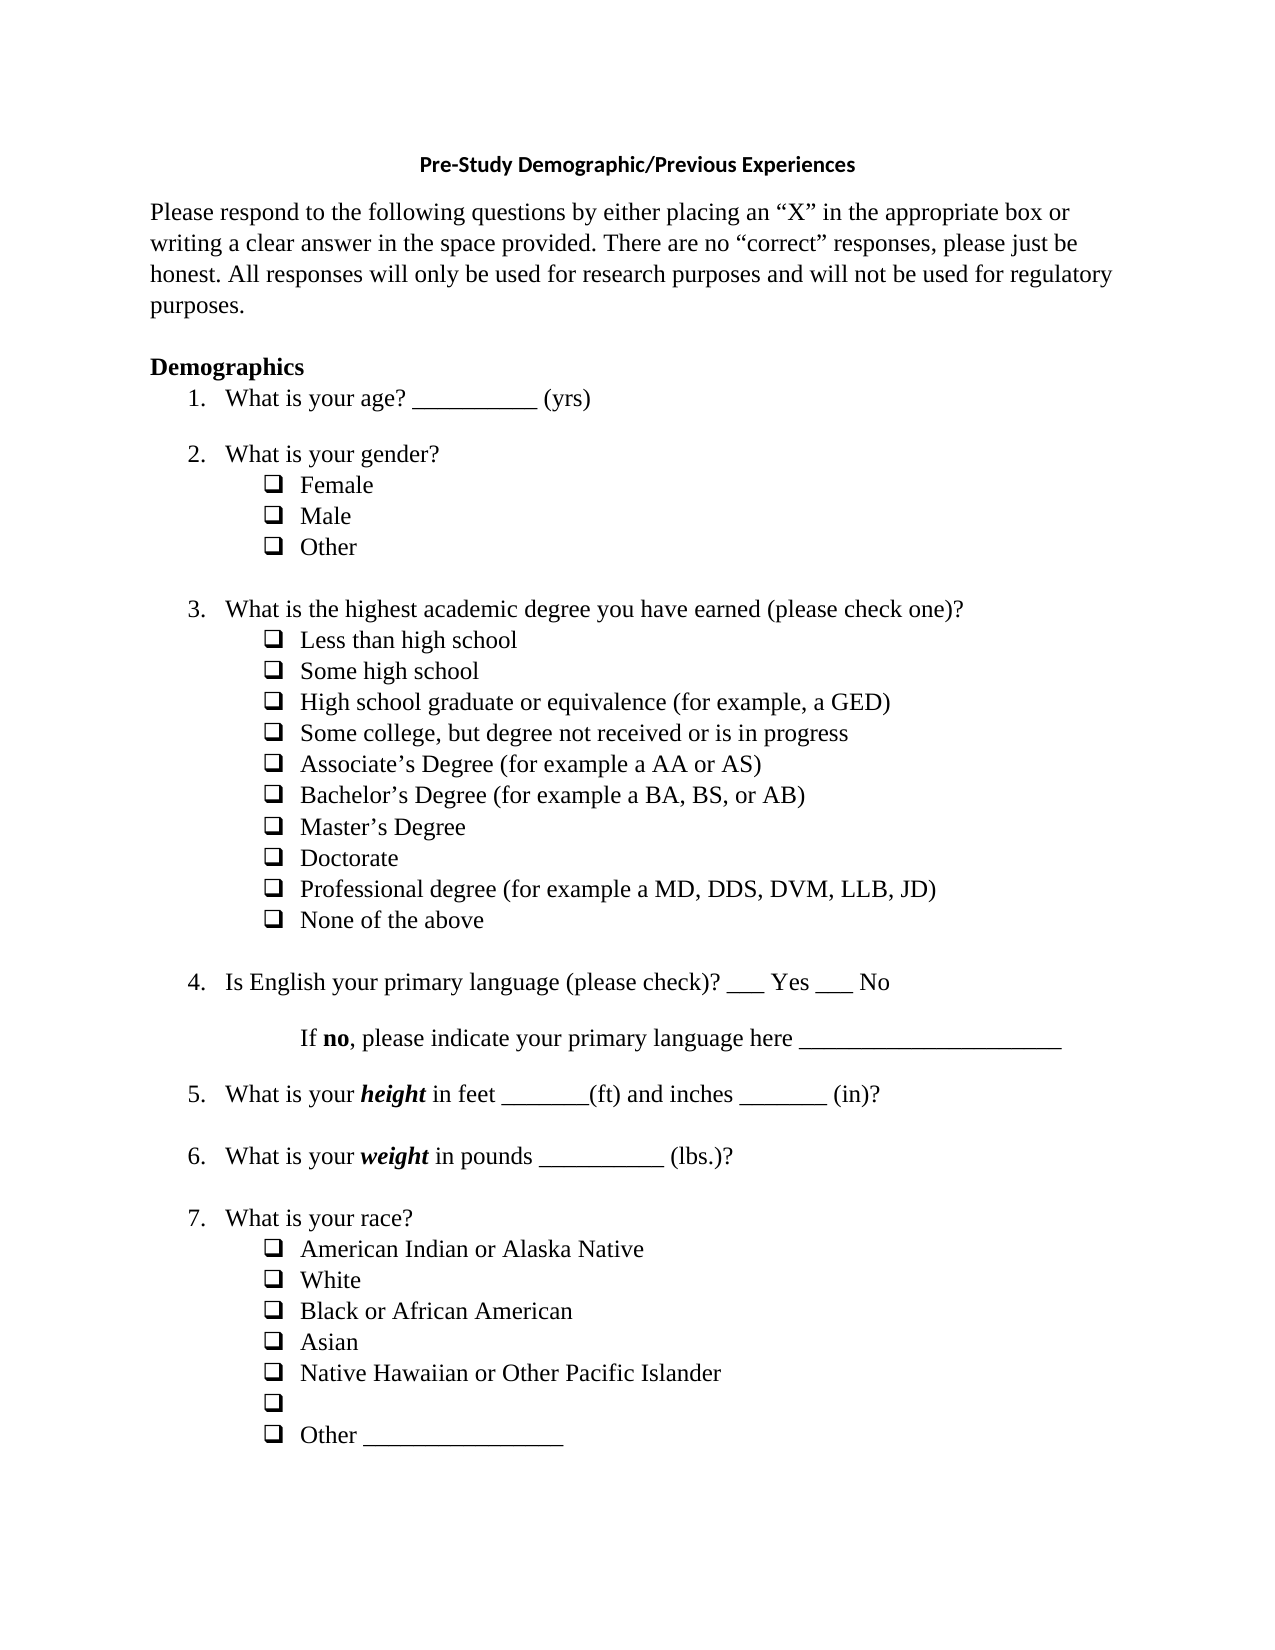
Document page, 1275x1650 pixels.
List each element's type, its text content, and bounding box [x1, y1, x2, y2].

list Native Hawaiian or Other Pacific Islander [262, 1358, 1065, 1387]
list Other ________________ [262, 1420, 1065, 1449]
list Some college, but degree not received or is in progress [262, 718, 1065, 747]
list What is your race? [187, 1203, 1065, 1232]
list Female [262, 470, 1065, 499]
list What is your gender? [187, 439, 1065, 468]
list Asian [262, 1327, 1065, 1356]
list Is English your primary language (please check)? ___ Yes ___ No [187, 967, 1065, 996]
text Demographics [150, 352, 1125, 381]
list Associate’s Degree (for example a AA or AS) [262, 749, 1065, 778]
list High school graduate or equivalence (for example, a GED) [262, 687, 1065, 716]
text Please respond to the following questions by either placing an “X” in the appropriate box or writing a clear answer in the space provided. There are no “correct” responses, please just be honest. All responses will only be used for research purposes and will not be used for regulatory purposes. [150, 197, 1125, 319]
list Black or African American [262, 1296, 1065, 1325]
list What is your height in feet _______(ft) and inches _______ (in)? [187, 1079, 1065, 1108]
list Other [262, 532, 1065, 561]
text If no, please indicate your primary language here _____________________ [150, 1023, 1065, 1052]
list None of the above [262, 905, 1065, 933]
list What is your age? __________ (yrs) [187, 383, 1065, 412]
list Bachelor’s Degree (for example a BA, BS, or AB) [262, 781, 1065, 809]
list Male [262, 501, 1065, 530]
list Doctorate [262, 843, 1065, 871]
list Master’s Degree [262, 812, 1065, 840]
list Less than high school [262, 625, 1065, 654]
list American Indian or Alaska Native [262, 1234, 1065, 1263]
list White [262, 1265, 1065, 1294]
list Professional degree (for example a MD, DDS, DVM, LLB, JD) [262, 874, 1065, 902]
list What is the highest academic degree you have earned (please check one)? [187, 594, 1065, 623]
text Pre-Study Demographic/Previous Experiences [150, 150, 1125, 178]
list Some high school [262, 656, 1065, 685]
list What is your weight in pounds __________ (lbs.)? [187, 1141, 1065, 1170]
